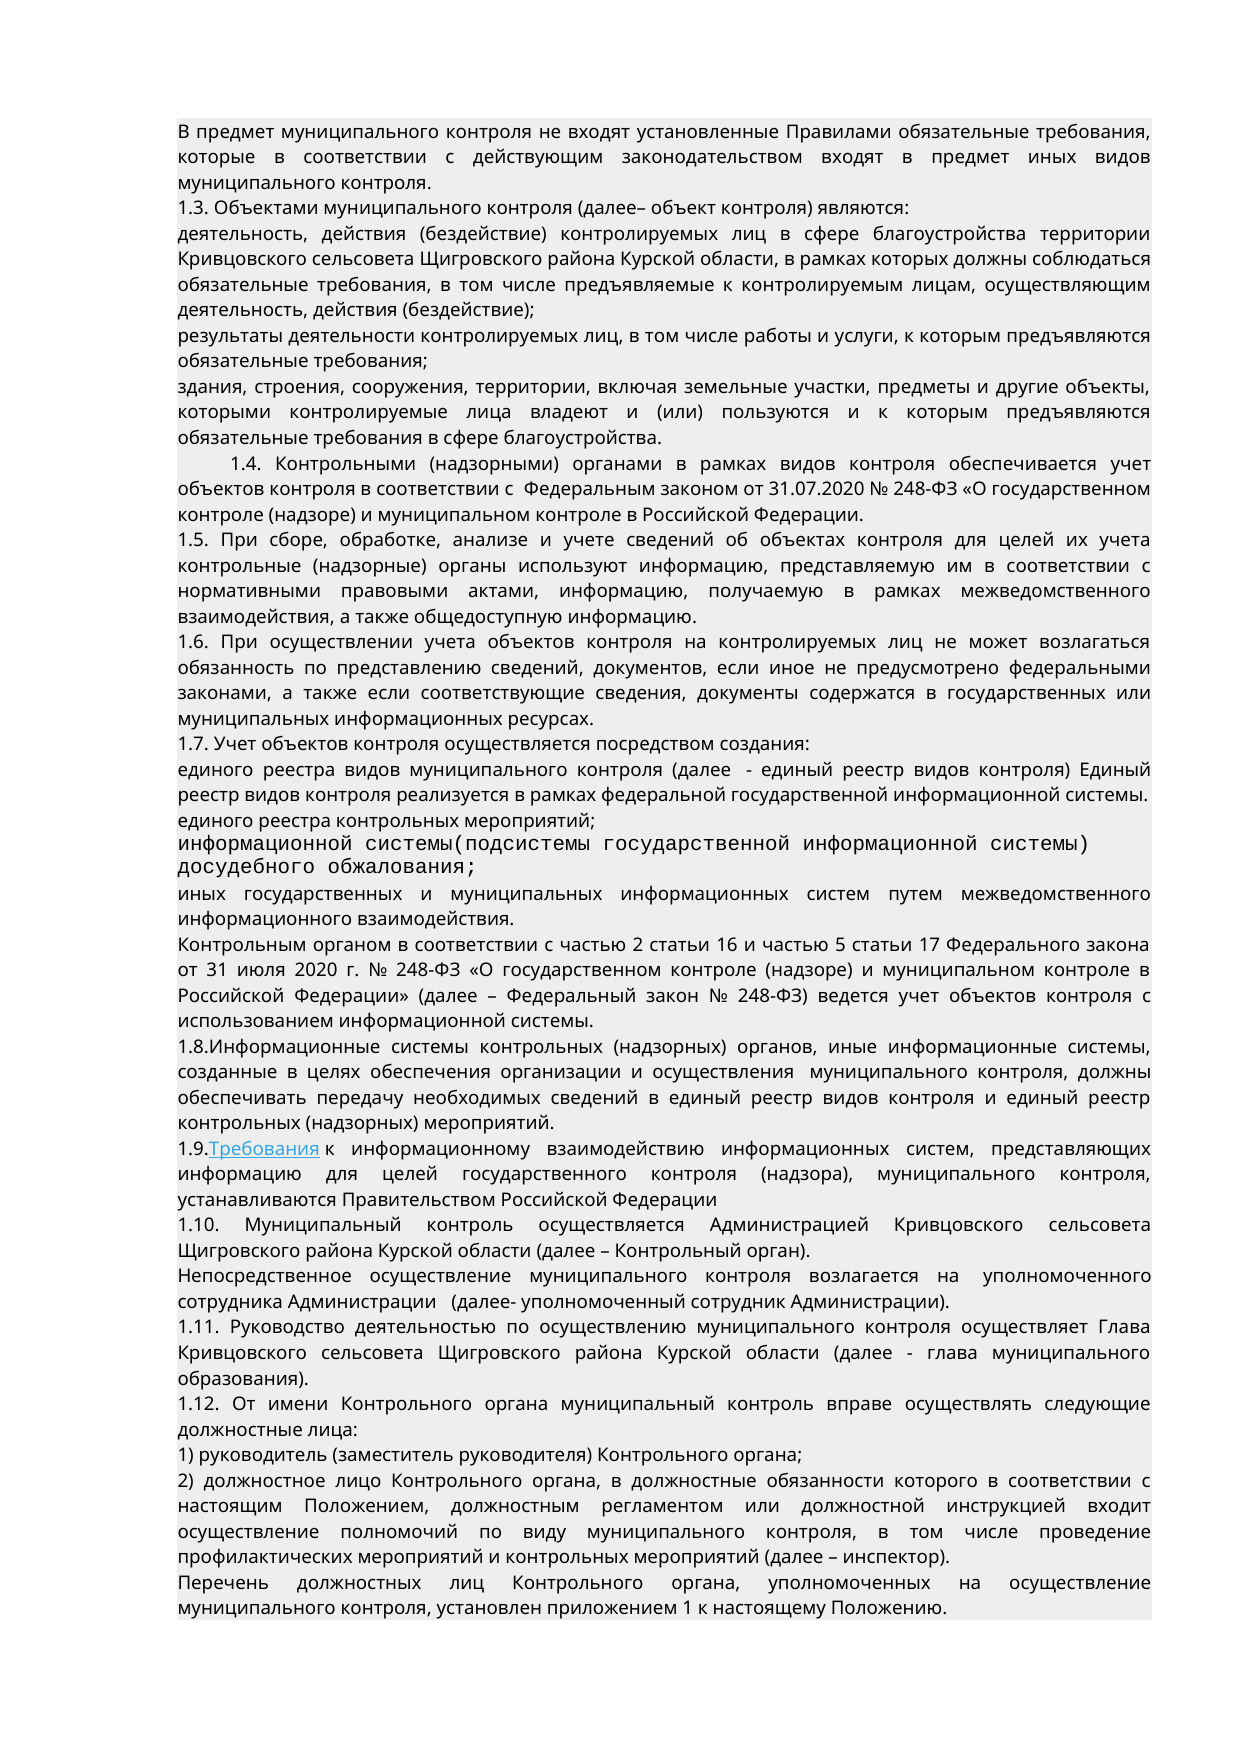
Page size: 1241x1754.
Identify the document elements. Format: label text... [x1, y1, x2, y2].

text 1.9.Требования к информационному взаимодействию информационных систем, представляющих информацию для целей государственного контроля (надзора), муниципального контроля, устанавливаются Правительством Российской Федерации [177, 1135, 1152, 1212]
text 1.3. Объектами муниципального контроля (далее– объект контроля) являются: [177, 195, 1152, 220]
text информационной системы(подсистемы государственной информационной системы) досудебного обжалования; [177, 833, 1152, 880]
text 1.10. Муниципальный контроль осуществляется Администрацией Кривцовского сельсовета Щигровского района Курской области (далее – Контрольный орган). [177, 1212, 1152, 1263]
text 1.7. Учет объектов контроля осуществляется посредством создания: [177, 731, 1152, 756]
text Контрольным органом в соответствии с частью 2 статьи 16 и частью 5 статьи 17 Федерального закона от 31 июля 2020 г. № 248-ФЗ «О государственном контроле (надзоре) и муниципальном контроле в Российской Федерации» (далее – Федеральный закон № 248-ФЗ) ведется учет объектов контроля с использованием информационной системы. [177, 931, 1152, 1033]
text 1.6. При осуществлении учета объектов контроля на контролируемых лиц не может возлагаться обязанность по представлению сведений, документов, если иное не предусмотрено федеральными законами, а также если соответствующие сведения, документы содержатся в государственных или муниципальных информационных ресурсах. [177, 628, 1152, 731]
text 1.11. Руководство деятельностью по осуществлению муниципального контроля осуществляет Глава Кривцовского сельсовета Щигровского района Курской области (далее - глава муниципального образования). [177, 1314, 1152, 1390]
text 1.12. От имени Контрольного органа муниципальный контроль вправе осуществлять следующие должностные лица: [177, 1390, 1152, 1441]
text Перечень должностных лиц Контрольного органа, уполномоченных на осуществление муниципального контроля, установлен приложением 1 к настоящему Положению. [177, 1569, 1152, 1620]
text результаты деятельности контролируемых лиц, в том числе работы и услуги, к которым предъявляются обязательные требования; [177, 322, 1152, 373]
text единого реестра видов муниципального контроля (далее - единый реестр видов контроля) Единый реестр видов контроля реализуется в рамках федеральной государственной информационной системы. [177, 756, 1152, 807]
text 1.4. Контрольными (надзорными) органами в рамках видов контроля обеспечивается учет объектов контроля в соответствии с Федеральным законом от 31.07.2020 № 248-ФЗ «О государственном контроле (надзоре) и муниципальном контроле в Российской Федерации. [177, 450, 1152, 526]
text В предмет муниципального контроля не входят установленные Правилами обязательные требования, которые в соответствии с действующим законодательством входят в предмет иных видов муниципального контроля. [177, 118, 1152, 195]
text 1) руководитель (заместитель руководителя) Контрольного органа; [177, 1441, 1152, 1467]
text 2) должностное лицо Контрольного органа, в должностные обязанности которого в соответствии с настоящим Положением, должностным регламентом или должностной инструкцией входит осуществление полномочий по виду муниципального контроля, в том числе проведение профилактических мероприятий и контрольных мероприятий (далее – инспектор). [177, 1467, 1152, 1569]
text 1.5. При сборе, обработке, анализе и учете сведений об объектах контроля для целей их учета контрольные (надзорные) органы используют информацию, представляемую им в соответствии с нормативными правовыми актами, информацию, получаемую в рамках межведомственного взаимодействия, а также общедоступную информацию. [177, 526, 1152, 628]
text Непосредственное осуществление муниципального контроля возлагается на уполномоченного сотрудника Администрации (далее- уполномоченный сотрудник Администрации). [177, 1263, 1152, 1314]
text иных государственных и муниципальных информационных систем путем межведомственного информационного взаимодействия. [177, 880, 1152, 931]
text здания, строения, сооружения, территории, включая земельные участки, предметы и другие объекты, которыми контролируемые лица владеют и (или) пользуются и к которым предъявляются обязательные требования в сфере благоустройства. [177, 373, 1152, 450]
text деятельность, действия (бездействие) контролируемых лиц в сфере благоустройства территории Кривцовского сельсовета Щигровского района Курской области, в рамках которых должны соблюдаться обязательные требования, в том числе предъявляемые к контролируемым лицам, осуществляющим деятельность, действия (бездействие); [177, 220, 1152, 322]
text единого реестра контрольных мероприятий; [177, 807, 1152, 833]
text 1.8.Информационные системы контрольных (надзорных) органов, иные информационные системы, созданные в целях обеспечения организации и осуществления муниципального контроля, должны обеспечивать передачу необходимых сведений в единый реестр видов контроля и единый реестр контрольных (надзорных) мероприятий. [177, 1033, 1152, 1135]
